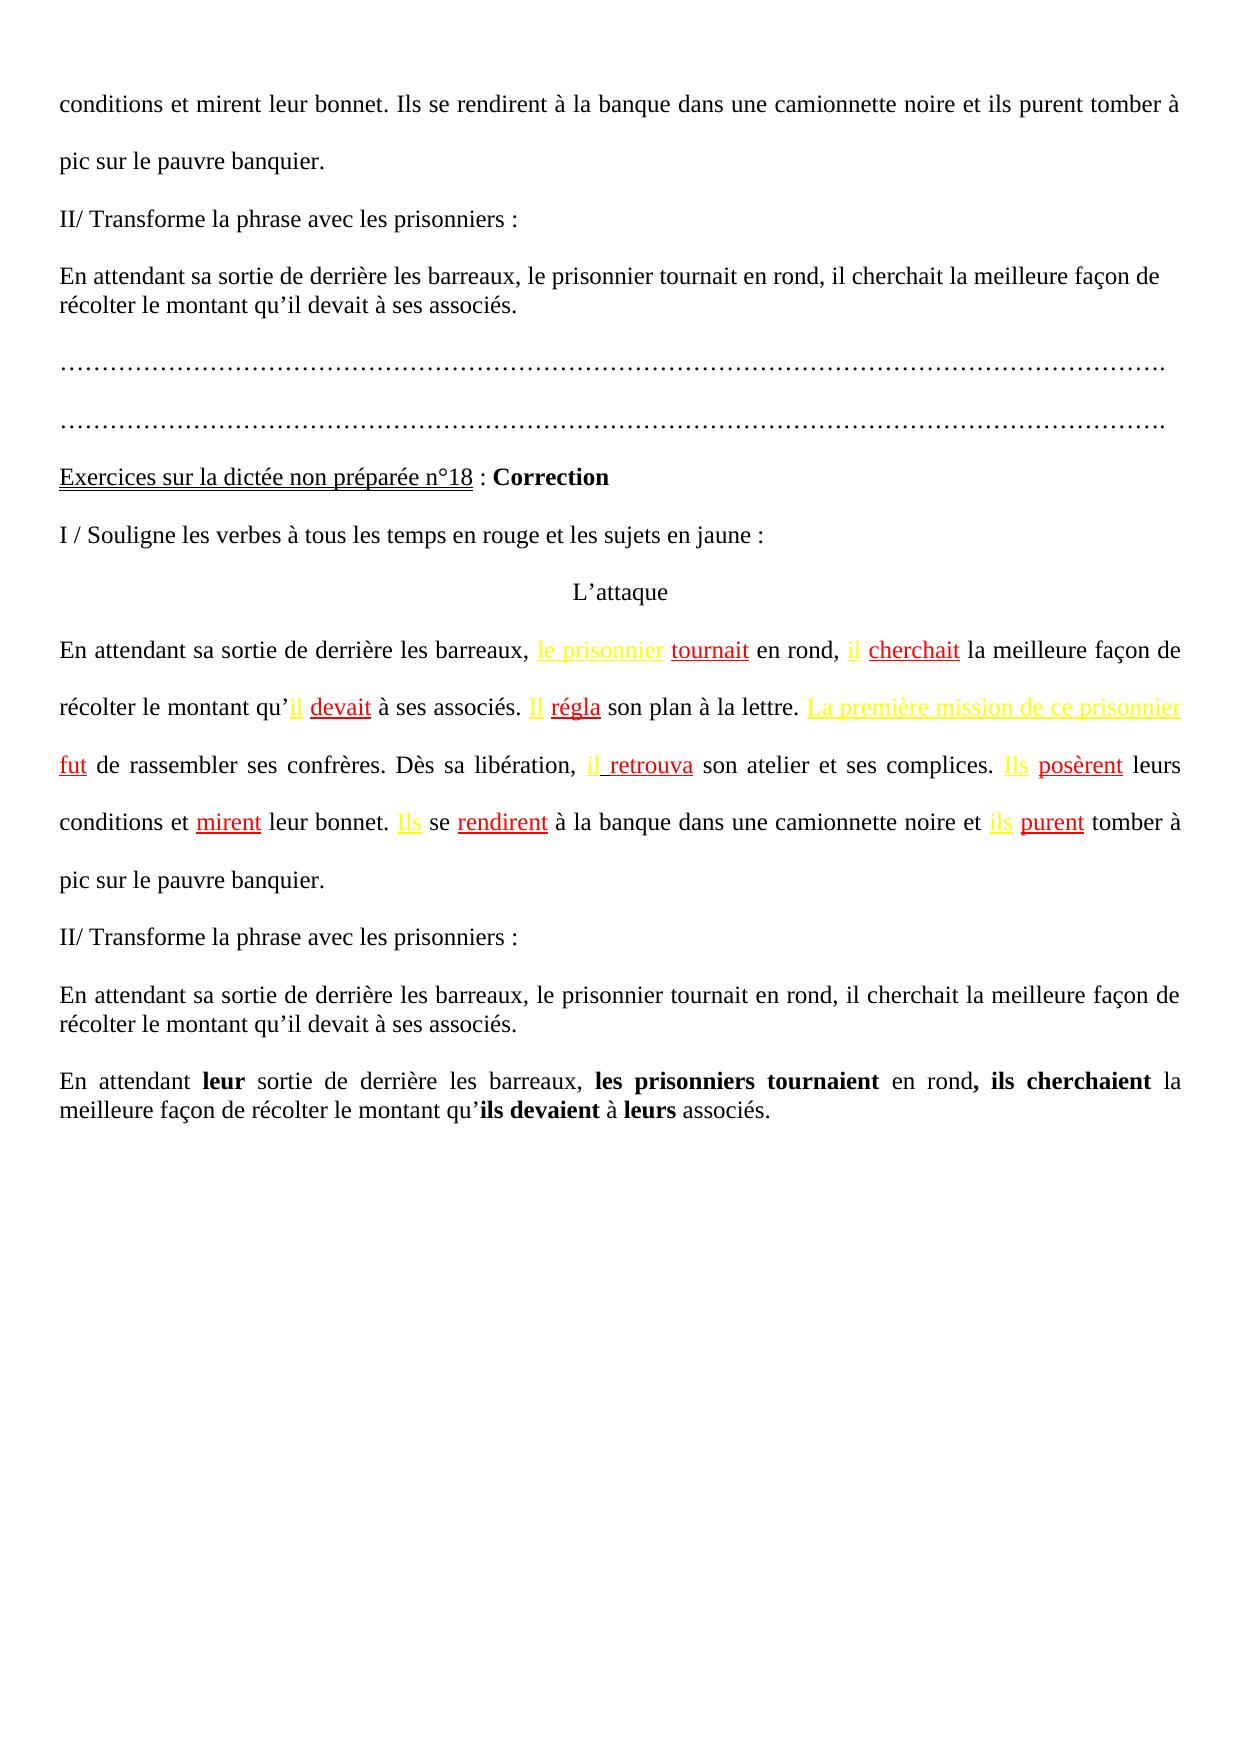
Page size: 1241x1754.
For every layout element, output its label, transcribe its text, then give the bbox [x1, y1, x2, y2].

text II/ Transforme la phrase avec les prisonniers : [59, 204, 1181, 232]
text En attendant sa sortie de derrière les barreaux, le prisonnier tournait en rond, il cherchait la meilleure façon de récolter le montant qu’il devait à ses associés. [59, 261, 1181, 319]
text ……………………………………………………………………………………………………………………. [59, 347, 1181, 376]
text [59, 89, 1181, 175]
text En attendant leur sortie de derrière les barreaux, les prisonniers tournaient en rond, ils cherchaient la meilleure façon de récolter le montant qu’ils devaient à leurs associés. [59, 1066, 1181, 1124]
text En attendant sa sortie de derrière les barreaux, le prisonnier tournait en rond, il cherchait la meilleure façon de récolter le montant qu’il devait à ses associés. [59, 980, 1181, 1037]
text ……………………………………………………………………………………………………………………. [59, 405, 1181, 434]
text Exercices sur la dictée non préparée n°18 : Correction [59, 462, 1181, 491]
text L’attaque [59, 577, 1181, 606]
text I / Souligne les verbes à tous les temps en rouge et les sujets en jaune : [59, 520, 1181, 549]
text II/ Transforme la phrase avec les prisonniers : [59, 922, 1181, 951]
